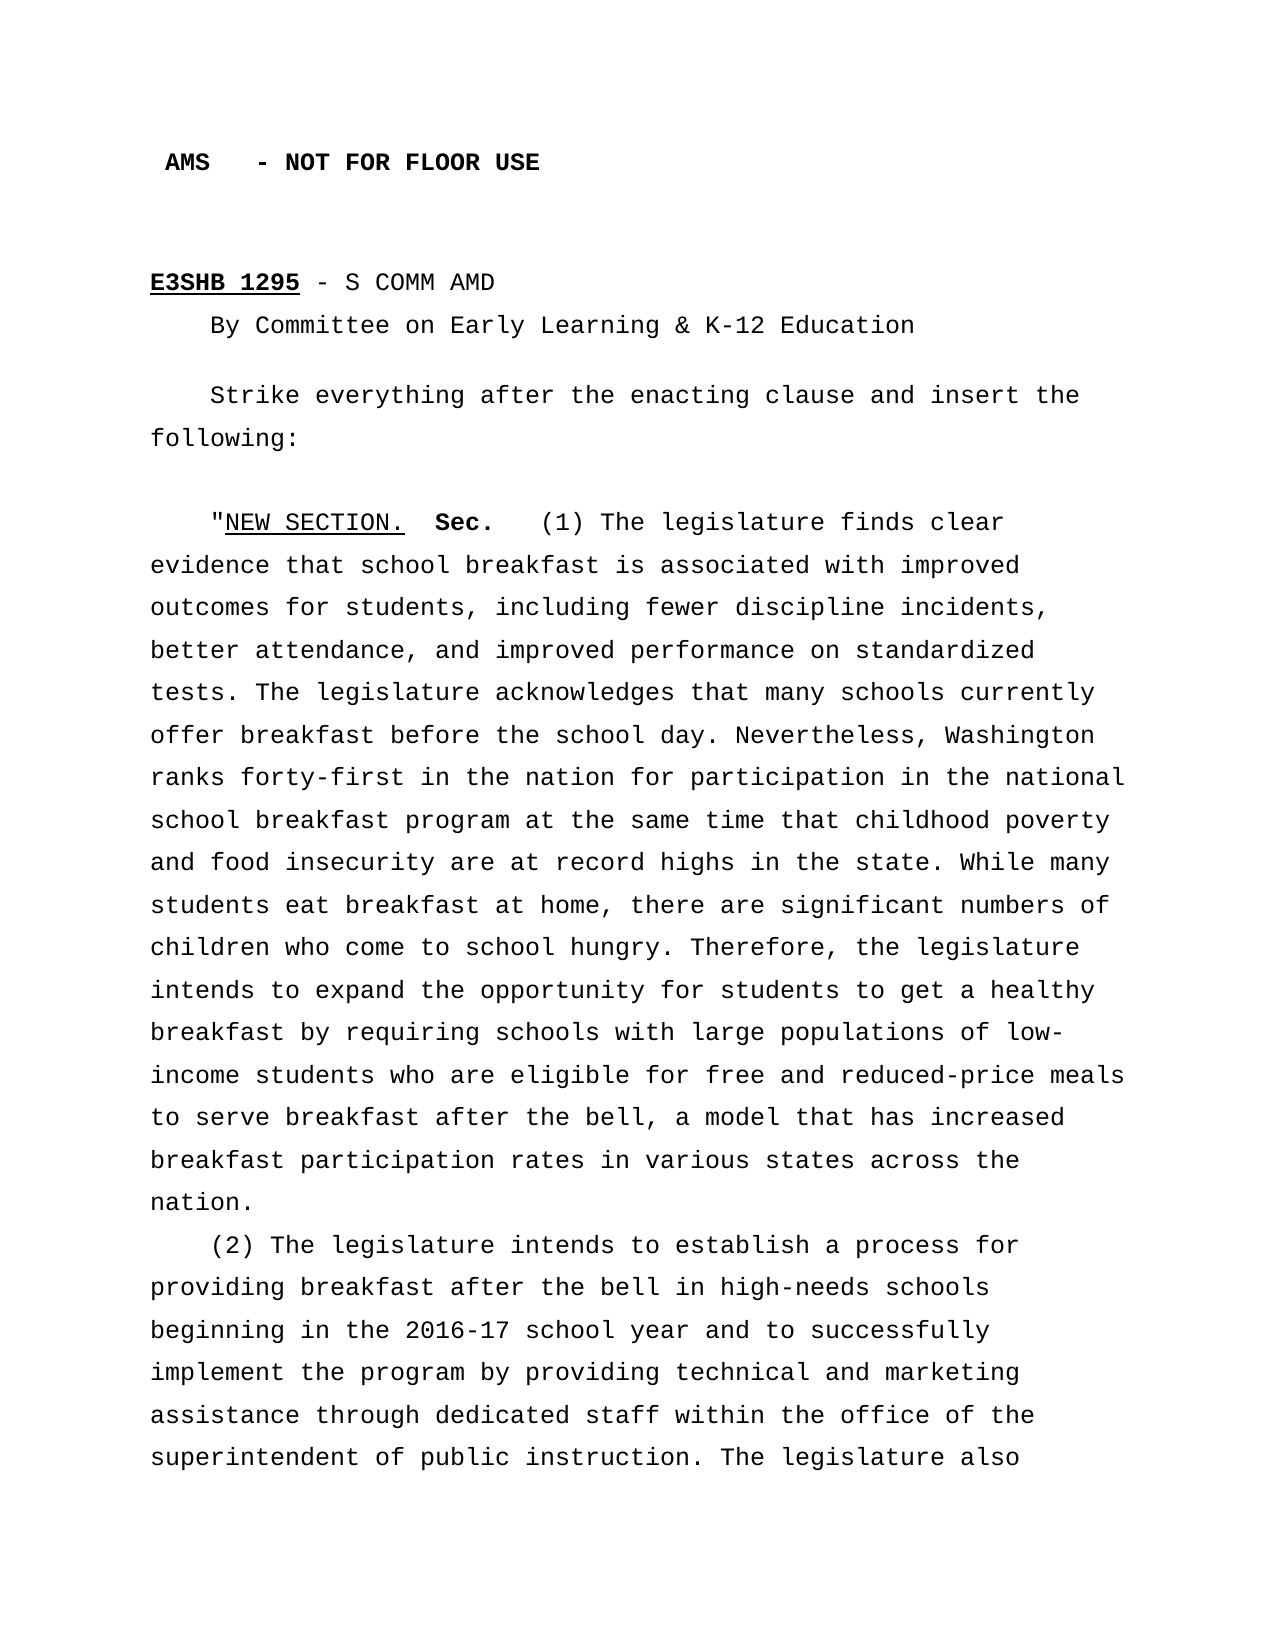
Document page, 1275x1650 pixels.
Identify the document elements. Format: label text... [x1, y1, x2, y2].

text Strike everything after the enacting clause and insert the following: [150, 370, 1125, 455]
text "NEW SECTION. Sec. (1) The legislature finds clear evidence that school breakfast is associated with improved outcomes for students, including fewer discipline incidents, better attendance, and improved performance on standardized tests. The legislature acknowledges that many schools currently offer breakfast before the school day. Nevertheless, Washington ranks forty-first in the nation for participation in the national school breakfast program at the same time that childhood poverty and food insecurity are at record highs in the state. While many students eat breakfast at home, there are significant numbers of children who come to school hungry. Therefore, the legislature intends to expand the opportunity for students to get a healthy breakfast by requiring schools with large populations of low-income students who are eligible for free and reduced-price meals to serve breakfast after the bell, a model that has increased breakfast participation rates in various states across the nation. [150, 497, 1125, 1219]
text By Committee on Early Learning & K-12 Education [150, 299, 1125, 342]
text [150, 1219, 1125, 1474]
text AMS - NOT FOR FLOOR USE [150, 150, 1125, 178]
text E3SHB 1295 - S COMM AMD [150, 257, 1125, 299]
